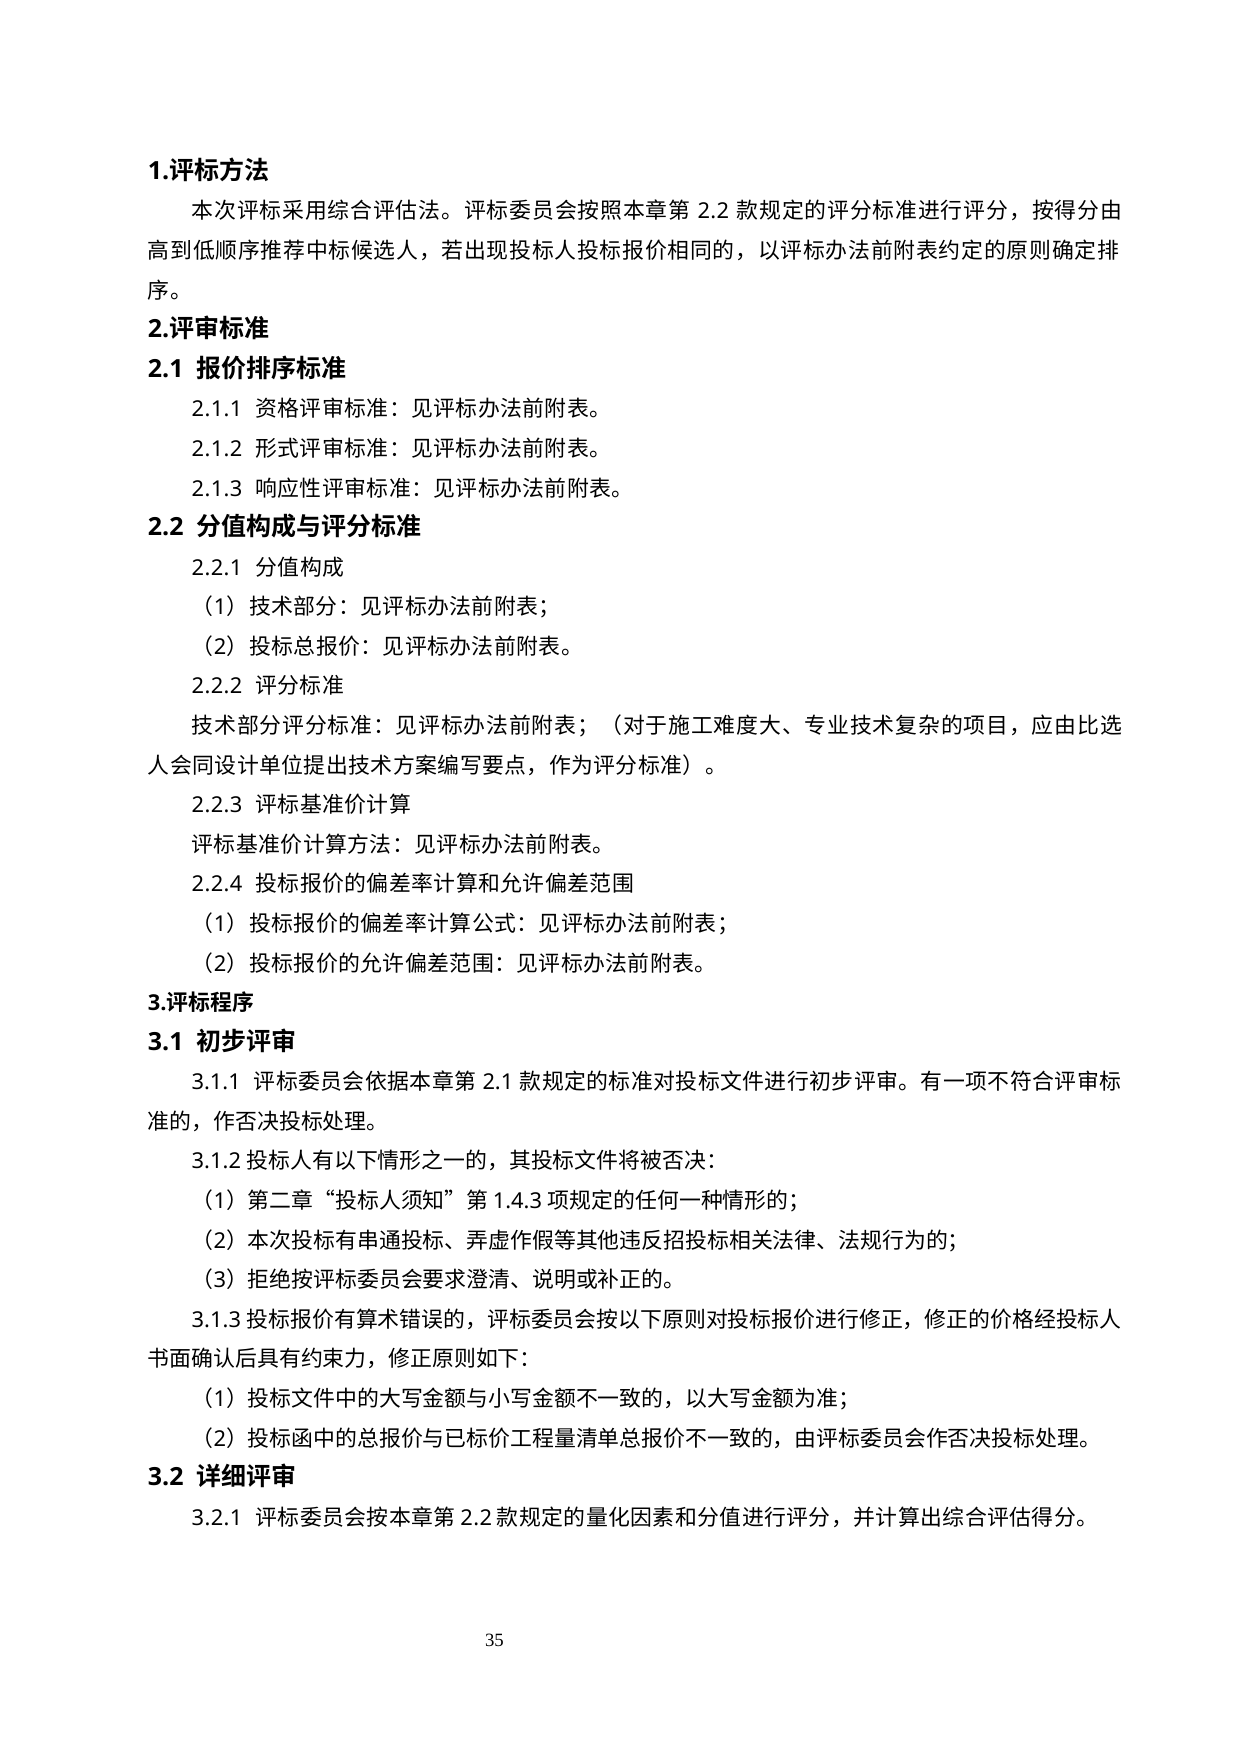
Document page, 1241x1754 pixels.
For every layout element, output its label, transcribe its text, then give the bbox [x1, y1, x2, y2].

text （2）本次投标有串通投标、弄虚作假等其他违反招投标相关法律、法规行为的； [148, 1216, 1122, 1256]
text 3.2.1 评标委员会按本章第2.2款规定的量化因素和分值进行评分，并计算出综合评估得分。 [148, 1493, 1122, 1533]
text （1）投标文件中的大写金额与小写金额不一致的，以大写金额为准； [148, 1375, 1122, 1414]
text 3.1 初步评审 [148, 1018, 1122, 1058]
text 3.评标程序 [148, 979, 1122, 1018]
text 3.2 详细评审 [148, 1454, 1122, 1493]
text （1）投标报价的偏差率计算公式：见评标办法前附表； [148, 900, 1122, 939]
text （2）投标总报价：见评标办法前附表。 [148, 623, 1122, 662]
text （2）投标函中的总报价与已标价工程量清单总报价不一致的，由评标委员会作否决投标处理。 [148, 1414, 1122, 1454]
text 技术部分评分标准：见评标办法前附表；（对于施工难度大、专业技术复杂的项目，应由比选人会同设计单位提出技术方案编写要点，作为评分标准）。 [148, 702, 1122, 781]
text （1）第二章“投标人须知”第1.4.3 项规定的任何一种情形的； [148, 1177, 1122, 1216]
text （2）投标报价的允许偏差范围：见评标办法前附表。 [148, 939, 1122, 979]
text （1）技术部分：见评标办法前附表； [148, 583, 1122, 623]
text 2.2.4 投标报价的偏差率计算和允许偏差范围 [148, 860, 1122, 900]
text 2.2.2 评分标准 [148, 662, 1122, 702]
text 2.2.3 评标基准价计算 [148, 781, 1122, 821]
text 评标基准价计算方法：见评标办法前附表。 [148, 821, 1122, 860]
text 2.1.1 资格评审标准：见评标办法前附表。 [148, 385, 1122, 425]
text 3.1.3 投标报价有算术错误的，评标委员会按以下原则对投标报价进行修正，修正的价格经投标人书面确认后具有约束力，修正原则如下： [148, 1296, 1122, 1375]
text 本次评标采用综合评估法。评标委员会按照本章第 2.2 款规定的评分标准进行评分，按得分由高到低顺序推荐中标候选人，若出现投标人投标报价相同的，以评标办法前附表约定的原则确定排序。 [148, 187, 1122, 306]
text 2.1.2 形式评审标准：见评标办法前附表。 [148, 425, 1122, 464]
text 2.2.1 分值构成 [148, 543, 1122, 583]
text 3.1.2 投标人有以下情形之一的，其投标文件将被否决： [148, 1137, 1122, 1177]
text （3）拒绝按评标委员会要求澄清、说明或补正的。 [148, 1256, 1122, 1296]
text 2.1 报价排序标准 [148, 346, 1122, 385]
text 2.2 分值构成与评分标准 [148, 504, 1122, 543]
text 2.评审标准 [148, 306, 1122, 346]
text 1.评标方法 [148, 148, 1122, 187]
text 3.1.1 评标委员会依据本章第 2.1 款规定的标准对投标文件进行初步评审。有一项不符合评审标准的，作否决投标处理。 [148, 1058, 1122, 1137]
text 2.1.3 响应性评审标准：见评标办法前附表。 [148, 464, 1122, 504]
